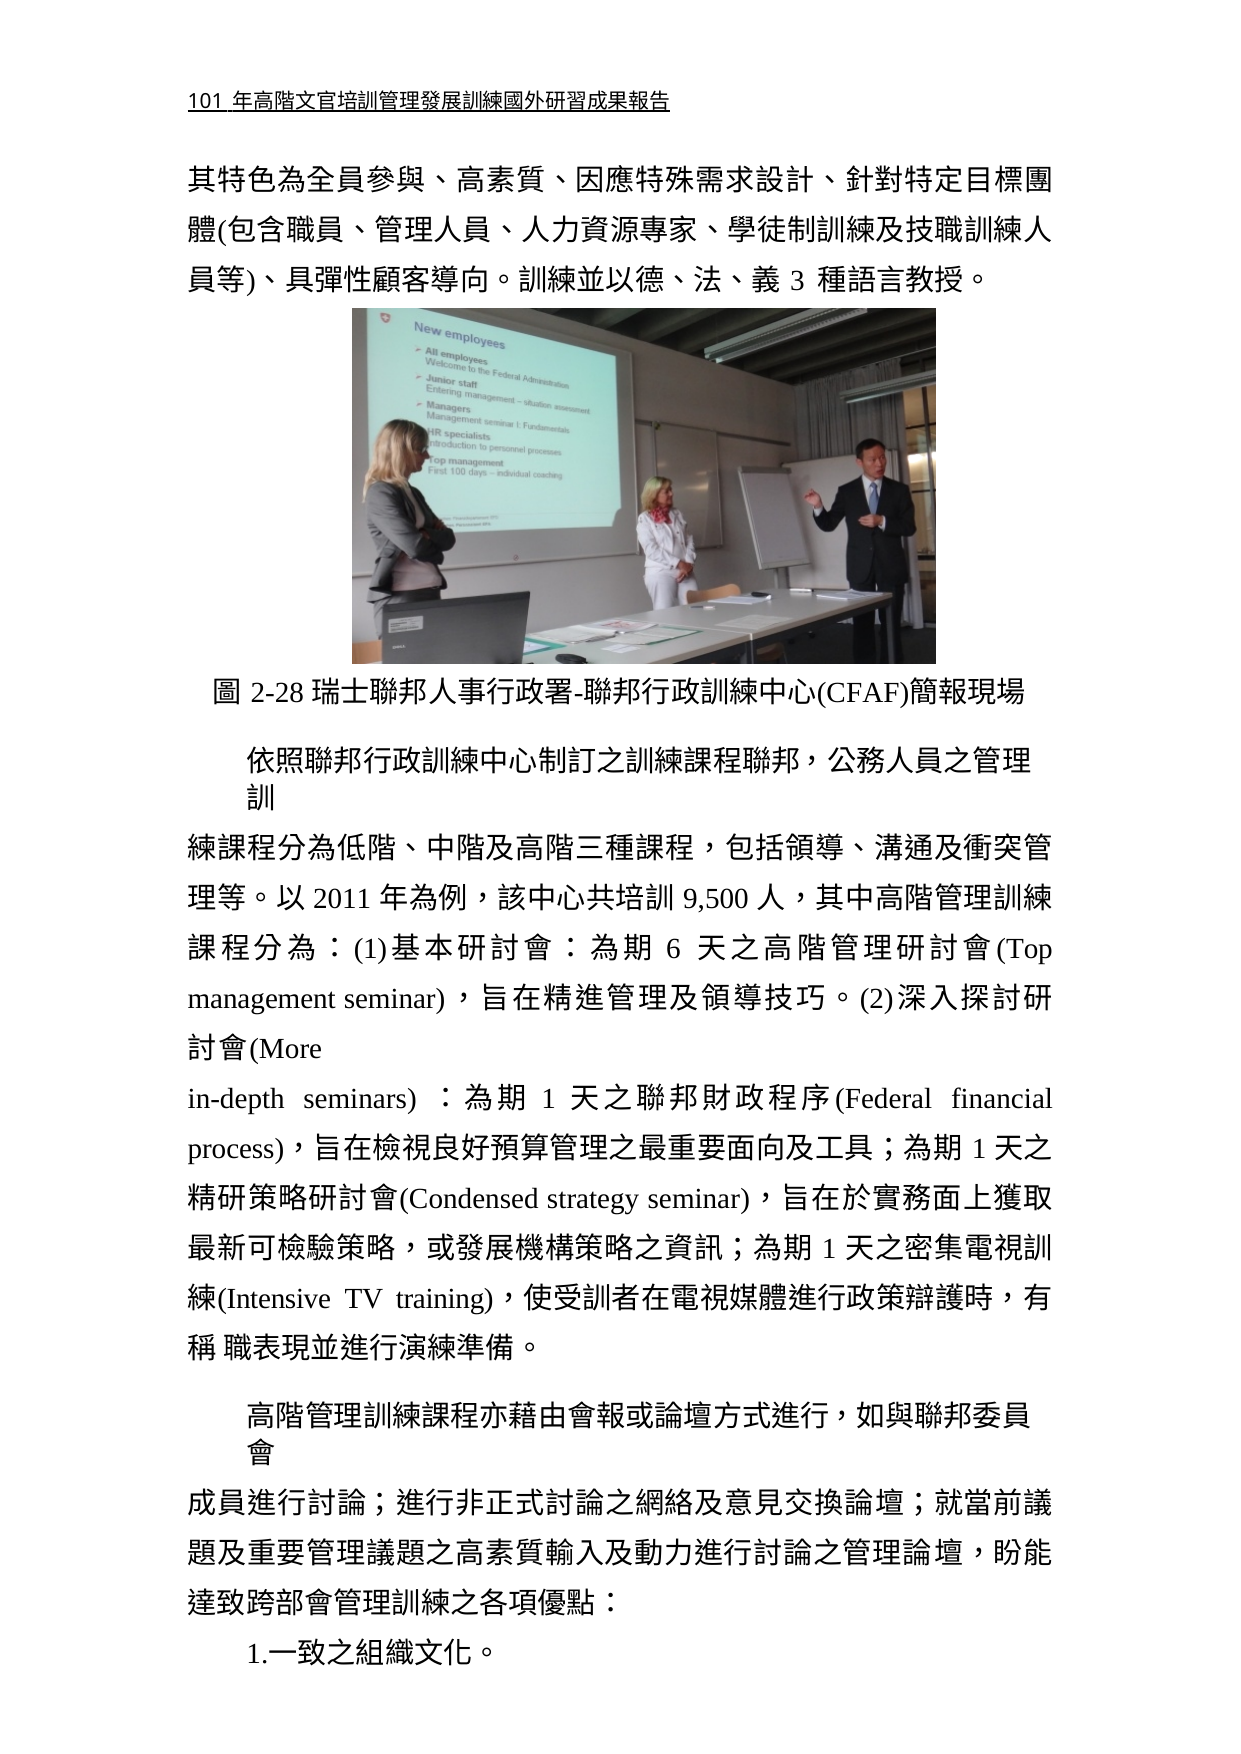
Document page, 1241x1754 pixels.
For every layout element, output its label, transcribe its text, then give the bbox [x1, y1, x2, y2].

text 其特色為全員參與、高素質、因應特殊需求設計、針對特定目標團體(包含職員、管理人員、人力資源專家、學徒制訓練及技職訓練人員等)、具彈性顧客導向。訓練並以德、法、義3種語言教授。 [187, 150, 1053, 300]
text in-depth seminars) ：為期 1 天之聯邦財政程序(Federal financial process)，旨在檢視良好預算管理之最重要面向及工具；為期 1 天之精研策略研討會(Condensed strategy seminar)，旨在於實務面上獲取最新可檢驗策略，或發展機構策略之資訊；為期 1 天之密集電視訓練(Intensive TV training)，使受訓者在電視媒體進行政策辯護時，有稱 職表現並進行演練準備。 [187, 1068, 1053, 1368]
text 成員進行討論；進行非正式討論之網絡及意見交換論壇；就當前議題及重要管理議題之高素質輸入及動力進行討論之管理論壇，盼能達致跨部會管理訓練之各項優點： [187, 1473, 1053, 1623]
text 練課程分為低階、中階及高階三種課程，包括領導、溝通及衝突管理等。以 2011 年為例，該中心共培訓 9,500 人，其中高階管理訓練課程分為：(1)基本研討會：為期6天之高階管理研討會(Top management seminar)，旨在精進管理及領導技巧。(2)深入探討研討會(More [187, 818, 1053, 1068]
text 101年高階文官培訓管理發展訓練國外研習成果報告 [187, 87, 1053, 113]
text 1.一致之組織文化。 [246, 1634, 1053, 1671]
text 依照聯邦行政訓練中心制訂之訓練課程聯邦，公務人員之管理訓 [246, 742, 1053, 815]
text 圖2-28 瑞士聯邦人事行政署-聯邦行政訓練中心(CFAF)簡報現場 [212, 673, 1053, 710]
text 高階管理訓練課程亦藉由會報或論壇方式進行，如與聯邦委員會 [247, 1398, 1053, 1471]
picture [352, 308, 936, 664]
